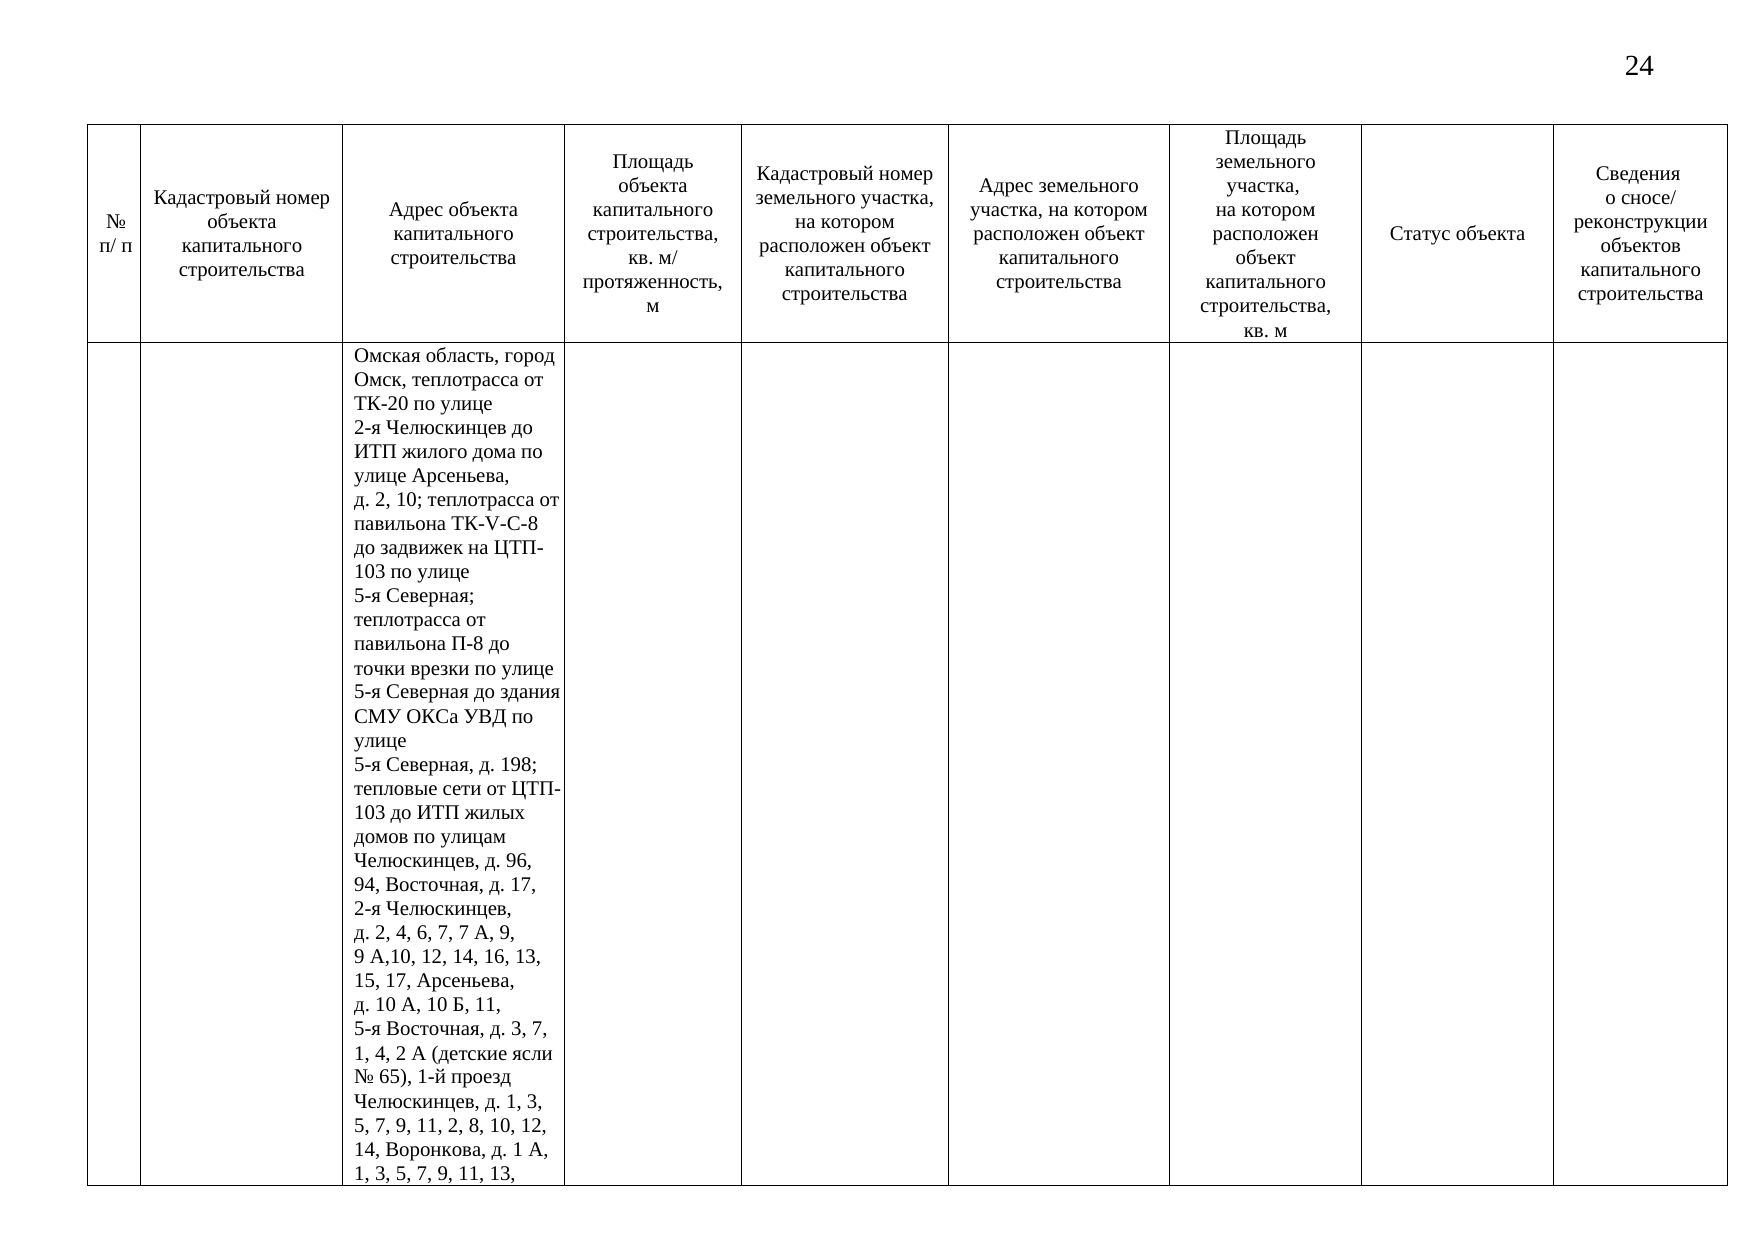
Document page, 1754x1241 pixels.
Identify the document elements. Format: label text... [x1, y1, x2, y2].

table_cell [949, 343, 1169, 1185]
table_header Статус объекта [1362, 125, 1553, 342]
table_cell [88, 343, 140, 1185]
table_header Площадь объекта капитального строительства, кв. м/ протяженность, м [565, 125, 741, 342]
table_cell [742, 343, 948, 1185]
table_cell [1554, 343, 1727, 1185]
table_header Сведения о сносе/ реконструкции объектов капитального строительства [1554, 125, 1727, 342]
table_cell [565, 343, 741, 1185]
table_header Кадастровый номер объекта капитального строительства [141, 125, 342, 342]
table_cell Омская область, город Омск, теплотрасса от ТК-20 по улице 2-я Челюскинцев до ИТП жилого дома по улице Арсеньева, д. 2, 10; теплотрасса от павильона ТК-V-С-8 до задвижек на ЦТП-103 по улице 5-я Северная; теплотрасса от павильона П-8 до точки врезки по улице 5-я Северная до здания СМУ ОКСа УВД по улице 5-я Северная, д. 198; тепловые сети от ЦТП-103 до ИТП жилых домов по улицам Челюскинцев, д. 96, 94, Восточная, д. 17, 2-я Челюскинцев, д. 2, 4, 6, 7, 7 А, 9, 9 А,10, 12, 14, 16, 13, 15, 17, Арсеньева, д. 10 А, 10 Б, 11, 5-я Восточная, д. 3, 7, 1, 4, 2 А (детские ясли № 65), 1-й проезд Челюскинцев, д. 1, 3, 5, 7, 9, 11, 2, 8, 10, 12, 14, Воронкова, д. 1 А, 1, 3, 5, 7, 9, 11, 13, [343, 343, 564, 1185]
table_cell [1170, 343, 1361, 1185]
table_header Адрес объекта капитального строительства [343, 125, 564, 342]
table_header Адрес земельного участка, на котором расположен объект капитального строительства [949, 125, 1169, 342]
table_cell [141, 343, 342, 1185]
table_header № п/ п [88, 125, 140, 342]
table_header Площадь земельного участка, на котором расположен объект капитального строительства, кв. м [1170, 125, 1361, 342]
table_header Кадастровый номер земельного участка, на котором расположен объект капитального строительства [742, 125, 948, 342]
table_cell [1362, 343, 1553, 1185]
